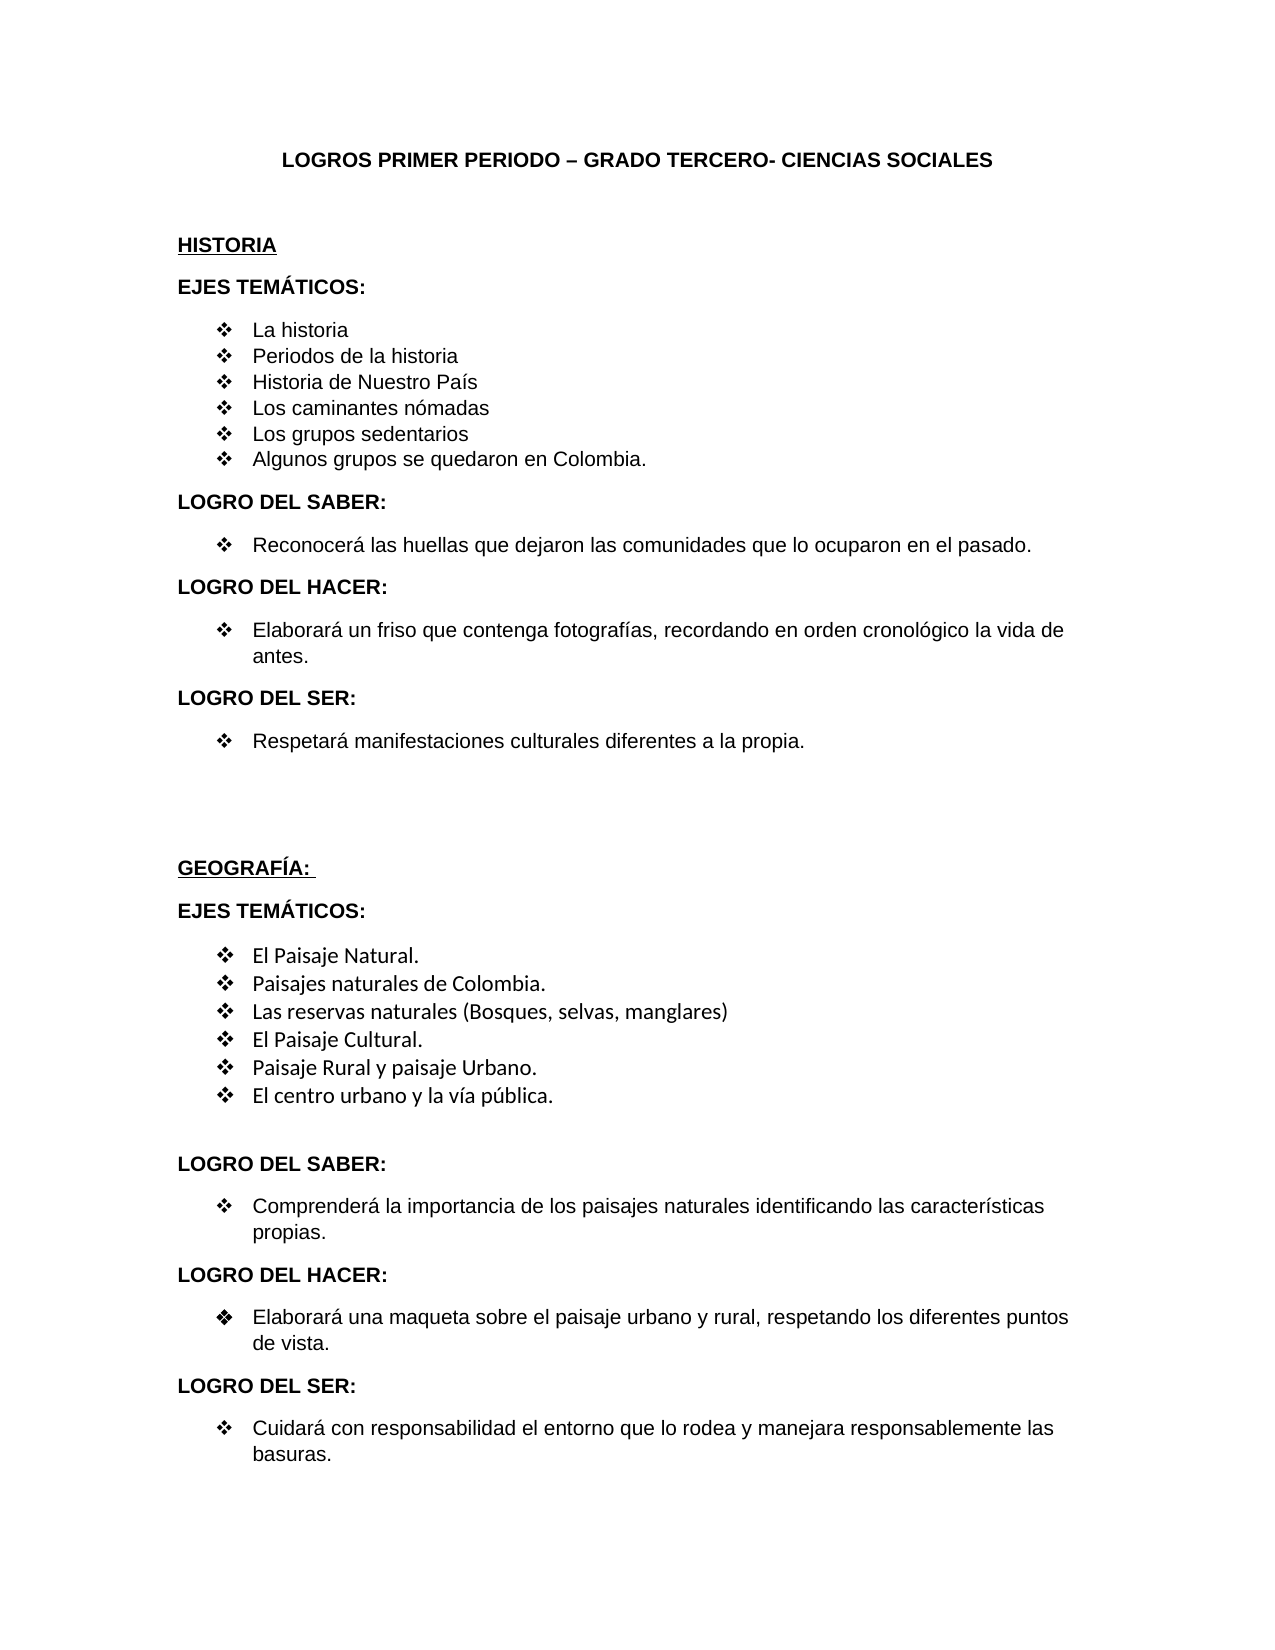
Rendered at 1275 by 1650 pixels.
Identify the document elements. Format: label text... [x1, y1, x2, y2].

text LOGRO DEL HACER: [177, 575, 1098, 599]
list Paisaje Rural y paisaje Urbano. [215, 1053, 1098, 1081]
list Las reservas naturales (Bosques, selvas, manglares) [215, 997, 1098, 1025]
list El Paisaje Natural. [215, 941, 1098, 969]
list Los grupos sedentarios [215, 421, 1098, 445]
list Algunos grupos se quedaron en Colombia. [215, 447, 1098, 471]
text LOGRO DEL SER: [177, 1373, 1098, 1397]
text LOGRO DEL SABER: [177, 1152, 1098, 1176]
text EJES TEMÁTICOS: [177, 275, 1098, 299]
list El centro urbano y la vía pública. [215, 1081, 1098, 1109]
text HISTORIA [177, 233, 1098, 257]
list Respetará manifestaciones culturales diferentes a la propia. [215, 728, 1098, 752]
list La historia [215, 318, 1098, 342]
list Los caminantes nómadas [215, 395, 1098, 419]
text LOGRO DEL SABER: [177, 490, 1098, 514]
list Historia de Nuestro País [215, 369, 1098, 393]
list Paisajes naturales de Colombia. [215, 969, 1098, 997]
list El Paisaje Cultural. [215, 1025, 1098, 1053]
text LOGROS PRIMER PERIODO – GRADO TERCERO- CIENCIAS SOCIALES [177, 148, 1098, 172]
text LOGRO DEL SER: [177, 686, 1098, 710]
text EJES TEMÁTICOS: [177, 898, 1098, 922]
list Comprenderá la importancia de los paisajes naturales identificando las características propias. [215, 1194, 1098, 1244]
list Elaborará un friso que contenga fotografías, recordando en orden cronológico la vida de antes. [215, 617, 1098, 667]
list Periodos de la historia [215, 343, 1098, 368]
list Elaborará una maqueta sobre el paisaje urbano y rural, respetando los diferentes puntos de vista. [215, 1305, 1098, 1355]
list Cuidará con responsabilidad el entorno que lo rodea y manejara responsablemente las basuras. [215, 1416, 1098, 1466]
text LOGRO DEL HACER: [177, 1263, 1098, 1287]
text GEOGRAFÍA: [177, 856, 1098, 880]
list Reconocerá las huellas que dejaron las comunidades que lo ocuparon en el pasado. [215, 532, 1098, 556]
